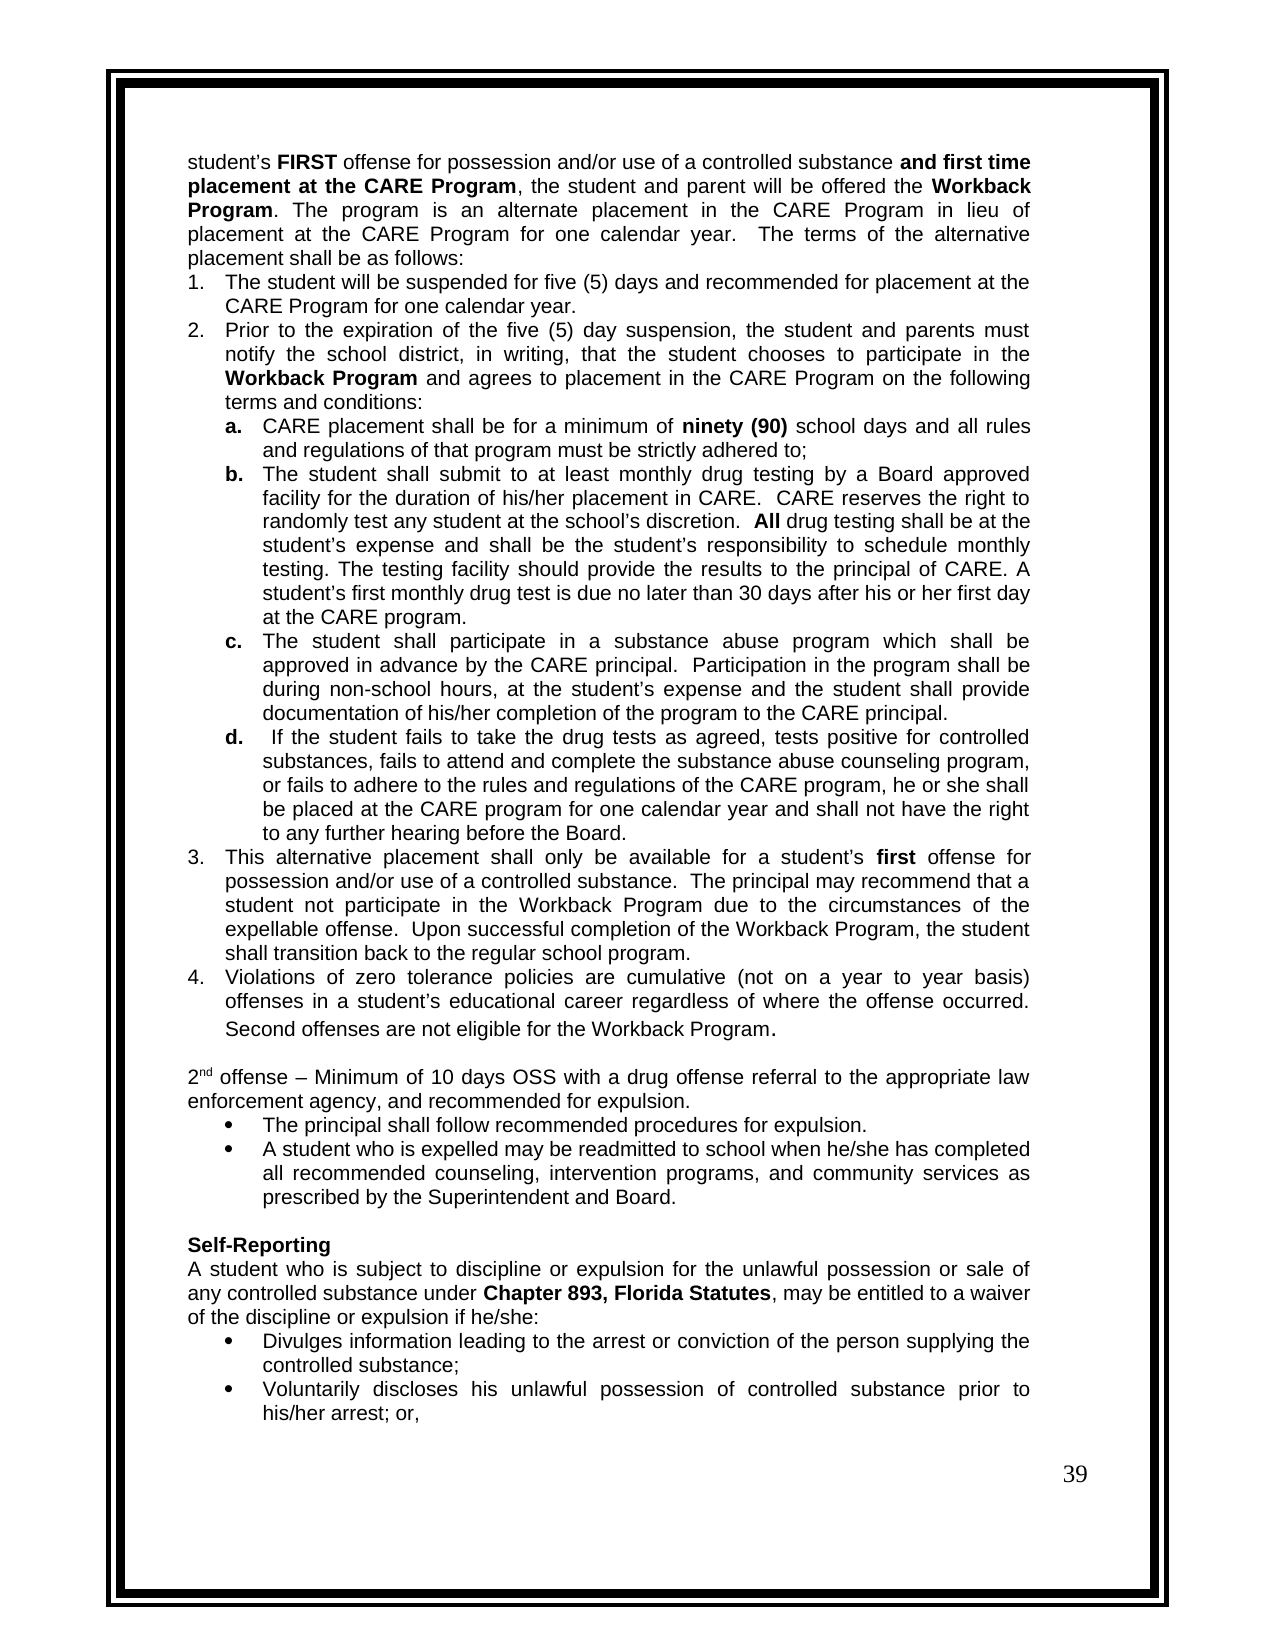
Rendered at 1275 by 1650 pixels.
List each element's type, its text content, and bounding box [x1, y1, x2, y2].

text Self-Reporting [187, 1233, 1031, 1257]
list This alternative placement shall only be available for a student’s first offense for possession and/or use of a controlled substance. The principal may recommend that a student not participate in the Workback Program due to the circumstances of the expellable offense. Upon successful completion of the Workback Program, the student shall transition back to the regular school program. [187, 845, 1031, 964]
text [187, 150, 1031, 270]
list Violations of zero tolerance policies are cumulative (not on a year to year basis) offenses in a student’s educational career regardless of where the offense occurred. Second offenses are not eligible for the Workback Program. [187, 964, 1031, 1041]
list Divulges information leading to the arrest or conviction of the person supplying the controlled substance; [225, 1329, 1031, 1377]
list The student shall participate in a substance abuse program which shall be approved in advance by the principal. Participation in the program shall be during non-school hours, at the student’s expense and the student shall provide documentation of his/her completion of the program to the principal. [225, 629, 1031, 725]
text 2nd offense – Minimum of 10 days OSS with a drug offense referral to the appropriate law enforcement agency, and recommended for expulsion. [187, 1065, 1031, 1113]
list Prior to the expiration of the five (5) day suspension, the student and parents must notify the school district, in writing, that the student chooses to participate in the Workback Program and agrees to placement in the Program on the following terms and conditions: [187, 318, 1031, 413]
list A student who is expelled may be readmitted to school when he/she has completed all recommended counseling, intervention programs, and community services as prescribed by the Superintendent and Board. [225, 1137, 1031, 1209]
list If the student fails to take the drug tests as agreed, tests positive for controlled substances, fails to attend and complete the substance abuse counseling program, or fails to adhere to the rules and regulations of the program, he or she shall be placed at the program for one calendar year and shall not have the right to any further hearing before the Board. [225, 725, 1031, 845]
list The principal shall follow recommended procedures for expulsion. [225, 1113, 1031, 1137]
list placement shall be for a minimum of ninety (90) school days and all rules and regulations of that program must be strictly adhered to; [225, 413, 1031, 461]
text A student who is subject to discipline or expulsion for the unlawful possession or sale of any controlled substance under Chapter 893, Florida Statutes, may be entitled to a waiver of the discipline or expulsion if he/she: [187, 1257, 1031, 1329]
list Voluntarily discloses his unlawful possession of controlled substance prior to his/her arrest; or, [225, 1377, 1031, 1425]
list The student shall submit to at least monthly drug testing by a Board approved facility for the duration of his/her placement in . reserves the right to randomly test any student at the school’s discretion. All drug testing shall be at the student’s expense and shall be the student’s responsibility to schedule monthly testing. The testing facility should provide the results to the principal of . A student’s first monthly drug test is due no later than 30 days after his or her first day at the CARE program. [225, 461, 1031, 629]
list The student will be suspended for five (5) days and recommended for placement at the Program for one calendar year. [187, 270, 1031, 318]
